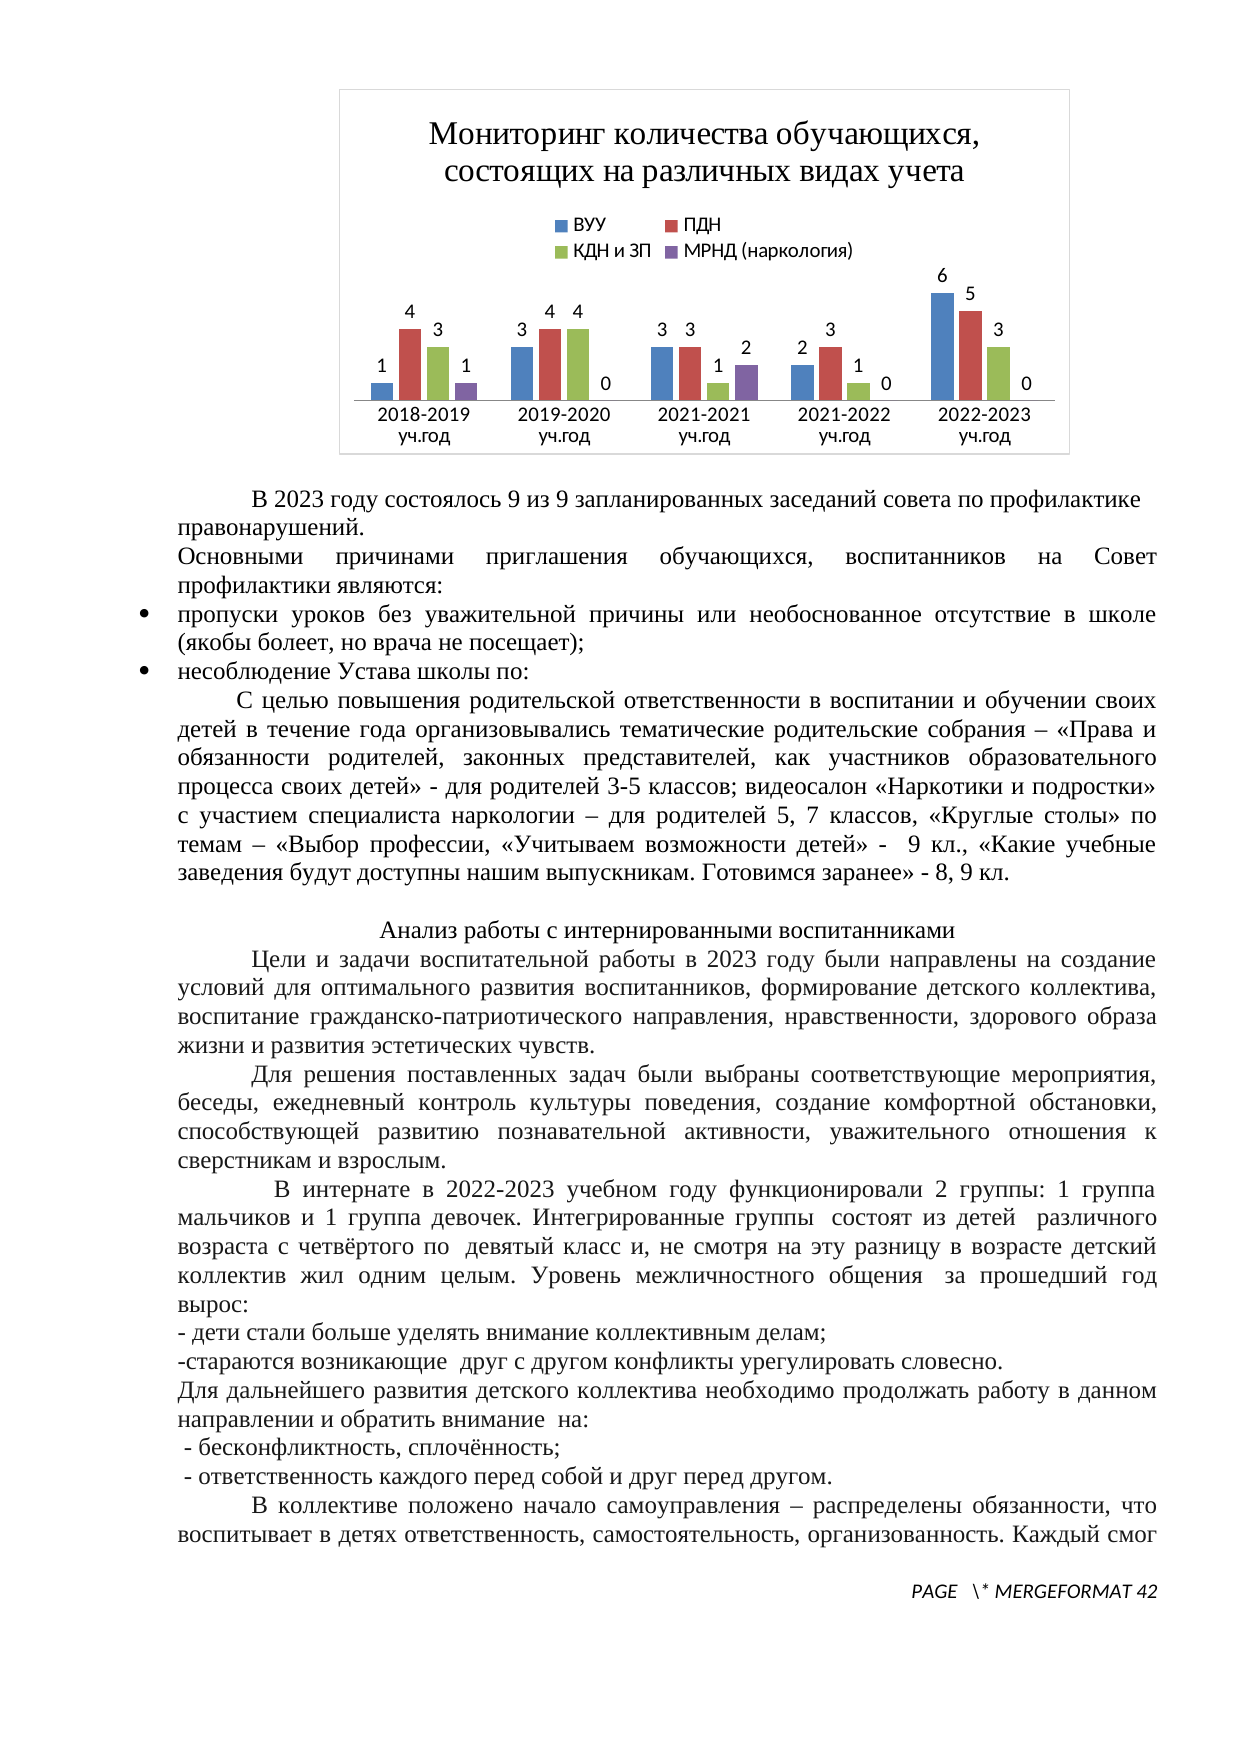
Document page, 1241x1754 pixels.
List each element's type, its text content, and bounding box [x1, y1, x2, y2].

text - дети стали больше уделять внимание коллективным делам; [177, 1317, 1157, 1346]
list Основными причинами приглашения обучающихся, воспитанников на Совет профилактики являются: [177, 541, 1157, 599]
list пропуски уроков без уважительной причины или необоснованное отсутствие в школе (якобы болеет, но врача не посещает); [140, 599, 1157, 656]
text - ответственность каждого перед собой и друг перед другом. [177, 1461, 1157, 1490]
list Анализ работы с интернированными воспитанниками [177, 915, 1157, 944]
text Цели и задачи воспитательной работы в 2023 году были направлены на создание условий для оптимального развития воспитанников, формирование детского коллектива, воспитание гражданско-патриотического направления, нравственности, здорового образа жизни и развития эстетических чувств. [177, 944, 1157, 1059]
text -стараются возникающие друг с другом конфликты урегулировать словесно. [177, 1346, 1157, 1375]
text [177, 1490, 1157, 1547]
text В интернате в 2022-2023 учебном году функционировали 2 группы: 1 группа мальчиков и 1 группа девочек. Интегрированные группы состоят из детей различного возраста с четвёртого по девятый класс и, не смотря на эту разницу в возрасте детский коллектив жил одним целым. Уровень межличностного общения за прошедший год вырос: [177, 1174, 1157, 1317]
list несоблюдение Устава школы по: [140, 656, 1157, 685]
text Для решения поставленных задач были выбраны соответствующие мероприятия, беседы, ежедневный контроль культуры поведения, создание комфортной обстановки, способствующей развитию познавательной активности, уважительного отношения к сверстникам и взрослым. [177, 1059, 1157, 1174]
text В 2023 году состоялось 9 из 9 запланированных заседаний совета по профилактике правонарушений. [177, 484, 1157, 541]
text Для дальнейшего развития детского коллектива необходимо продолжать работу в данном направлении и обратить внимание на: [177, 1375, 1157, 1432]
text С целью повышения родительской ответственности в воспитании и обучении своих детей в течение года организовывались тематические родительские собрания – «Права и обязанности родителей, законных представителей, как участников образовательного процесса своих детей» - для родителей 3-5 классов; видеосалон «Наркотики и подростки» с участием специалиста наркологии – для родителей 5, 7 классов, «Круглые столы» по темам – «Выбор профессии, «Учитываем возможности детей» - 9 кл., «Какие учебные заведения будут доступны нашим выпускникам. Готовимся заранее» - 8, 9 кл. [177, 685, 1157, 886]
text - бесконфликтность, сплочённость; [177, 1432, 1157, 1461]
